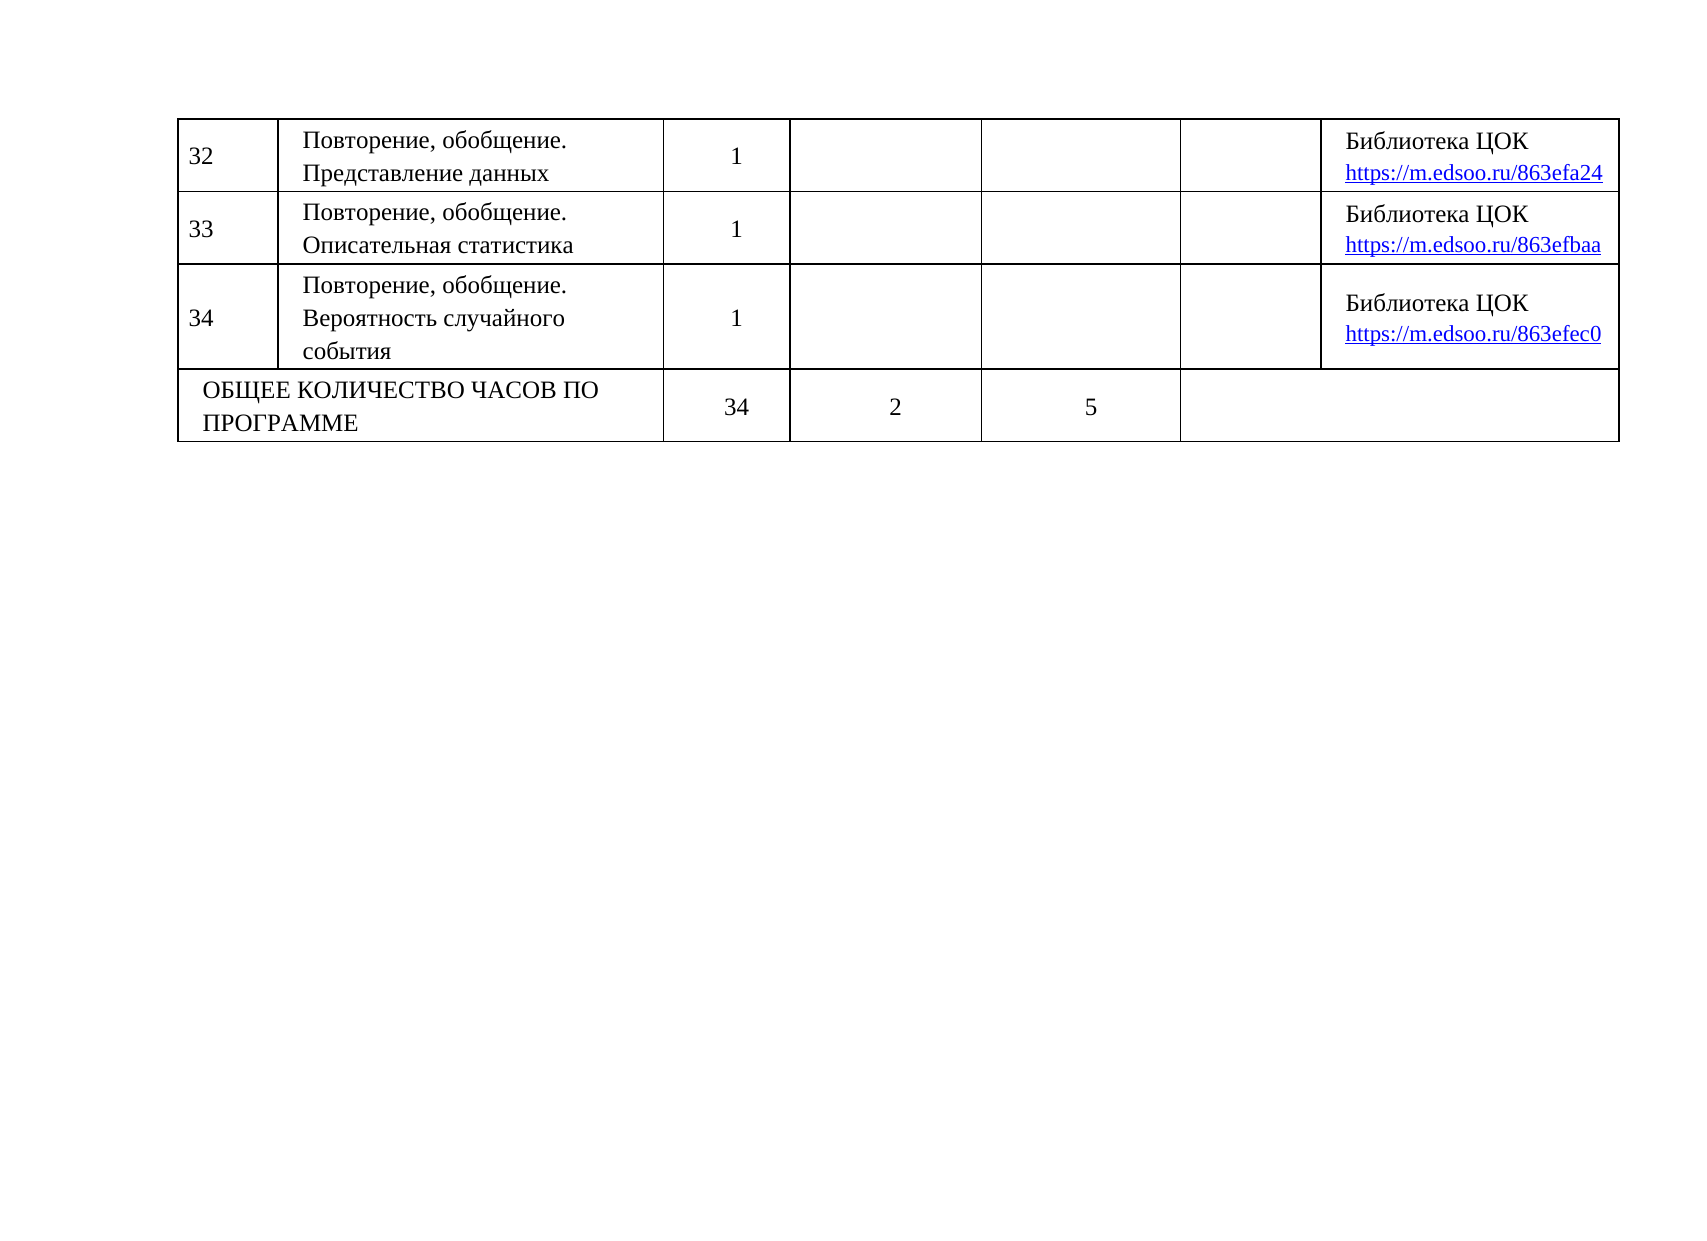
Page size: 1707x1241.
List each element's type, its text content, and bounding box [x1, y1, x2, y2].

table_cell [791, 265, 981, 368]
table_cell 5 [982, 370, 1180, 441]
table_cell [1181, 120, 1320, 191]
table_cell 34 [179, 265, 277, 368]
table_cell ОБЩЕЕ КОЛИЧЕСТВО ЧАСОВ ПО ПРОГРАММЕ [179, 370, 663, 441]
table_cell Повторение, обобщение. Вероятность случайного события [279, 265, 663, 368]
table_cell 32 [179, 120, 277, 191]
table_cell [791, 192, 981, 263]
table_cell Повторение, обобщение. Представление данных [279, 120, 663, 191]
table_cell [1181, 192, 1320, 263]
table_cell 1 [664, 120, 789, 191]
table_cell [791, 120, 981, 191]
table_cell 33 [179, 192, 277, 263]
table_cell [982, 120, 1180, 191]
table_cell Библиотека ЦОК https://m.edsoo.ru/863efbaa [1322, 192, 1618, 263]
table_cell Библиотека ЦОК https://m.edsoo.ru/863efa24 [1322, 120, 1618, 191]
table_cell Библиотека ЦОК https://m.edsoo.ru/863efec0 [1322, 265, 1618, 368]
table_cell [982, 265, 1180, 368]
table_cell 1 [664, 192, 789, 263]
table_cell [982, 192, 1180, 263]
table_cell 2 [791, 370, 981, 441]
table_cell 34 [664, 370, 789, 441]
table_cell Повторение, обобщение. Описательная статистика [279, 192, 663, 263]
table_cell [1181, 370, 1618, 441]
table_cell [1181, 265, 1320, 368]
table_cell 1 [664, 265, 789, 368]
